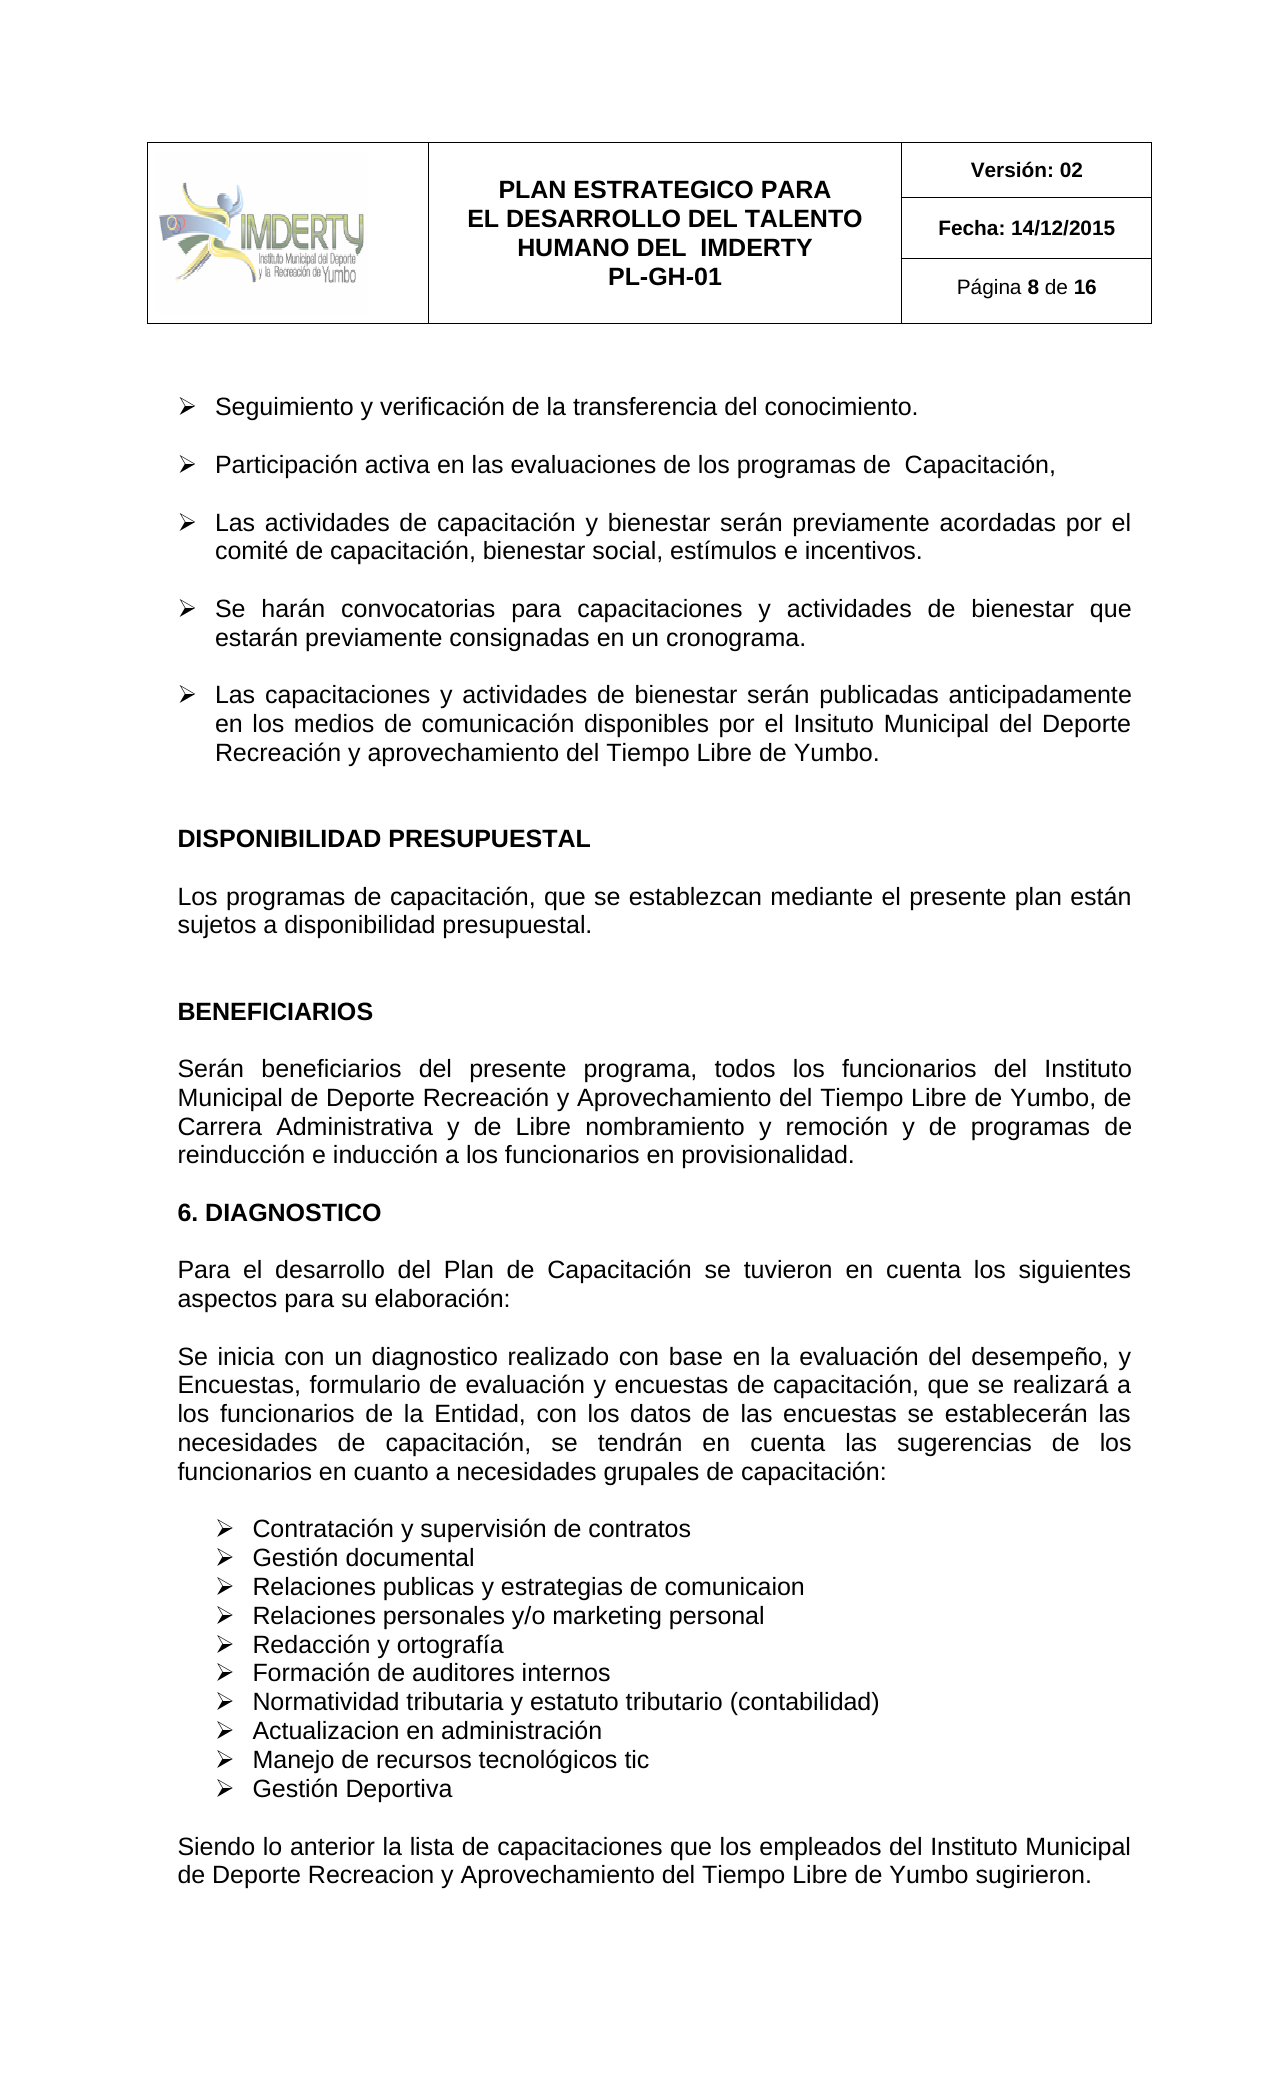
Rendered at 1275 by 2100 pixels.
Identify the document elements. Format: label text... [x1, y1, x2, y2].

list Contratación y supervisión de contratos [215, 1514, 1133, 1543]
text Siendo lo anterior la lista de capacitaciones que los empleados del Instituto Municipal de Deporte Recreacion y Aprovechamiento del Tiempo Libre de Yumbo sugirieron. [177, 1831, 1133, 1889]
list Redacción y ortografía [215, 1629, 1133, 1658]
list Relaciones personales y/o marketing personal [215, 1601, 1133, 1629]
text Para el desarrollo del Plan de Capacitación se tuvieron en cuenta los siguientes aspectos para su elaboración: [177, 1255, 1133, 1313]
subtitle 6. DIAGNOSTICO [177, 1198, 1133, 1227]
list Gestión Deportiva [215, 1774, 1133, 1803]
list Formación de auditores internos [215, 1658, 1133, 1687]
text DISPONIBILIDAD PRESUPUESTAL [177, 824, 1133, 853]
list Se harán convocatorias para capacitaciones y actividades de bienestar que estarán previamente consignadas en un cronograma. [177, 594, 1133, 652]
list Relaciones publicas y estrategias de comunicaion [215, 1572, 1133, 1601]
list Normatividad tributaria y estatuto tributario (contabilidad) [215, 1687, 1133, 1716]
list Seguimiento y verificación de la transferencia del conocimiento. [177, 392, 1133, 421]
list Manejo de recursos tecnológicos tic [215, 1745, 1133, 1774]
list Las capacitaciones y actividades de bienestar serán publicadas anticipadamente en los medios de comunicación disponibles por el Insituto Municipal del Deporte Recreación y aprovechamiento del Tiempo Libre de Yumbo. [177, 680, 1133, 767]
picture [155, 152, 368, 314]
list Participación activa en las evaluaciones de los programas de Capacitación, [177, 450, 1133, 479]
text Se inicia con un diagnostico realizado con base en la evaluación del desempeño, y Encuestas, formulario de evaluación y encuestas de capacitación, que se realizará a los funcionarios de la Entidad, con los datos de las encuestas se establecerán las necesidades de capacitación, se tendrán en cuenta las sugerencias de los funcionarios en cuanto a necesidades grupales de capacitación: [177, 1342, 1133, 1485]
text BENEFICIARIOS [177, 997, 1133, 1025]
text Los programas de capacitación, que se establezcan mediante el presente plan están sujetos a disponibilidad presupuestal. [177, 882, 1133, 939]
text Serán beneficiarios del presente programa, todos los funcionarios del Instituto Municipal de Deporte Recreación y Aprovechamiento del Tiempo Libre de Yumbo, de Carrera Administrativa y de Libre nombramiento y remoción y de programas de reinducción e inducción a los funcionarios en provisionalidad. [177, 1054, 1133, 1169]
list Actualizacion en administración [215, 1716, 1133, 1745]
list Gestión documental [215, 1543, 1133, 1572]
list Las actividades de capacitación y bienestar serán previamente acordadas por el comité de capacitación, bienestar social, estímulos e incentivos. [177, 508, 1133, 565]
